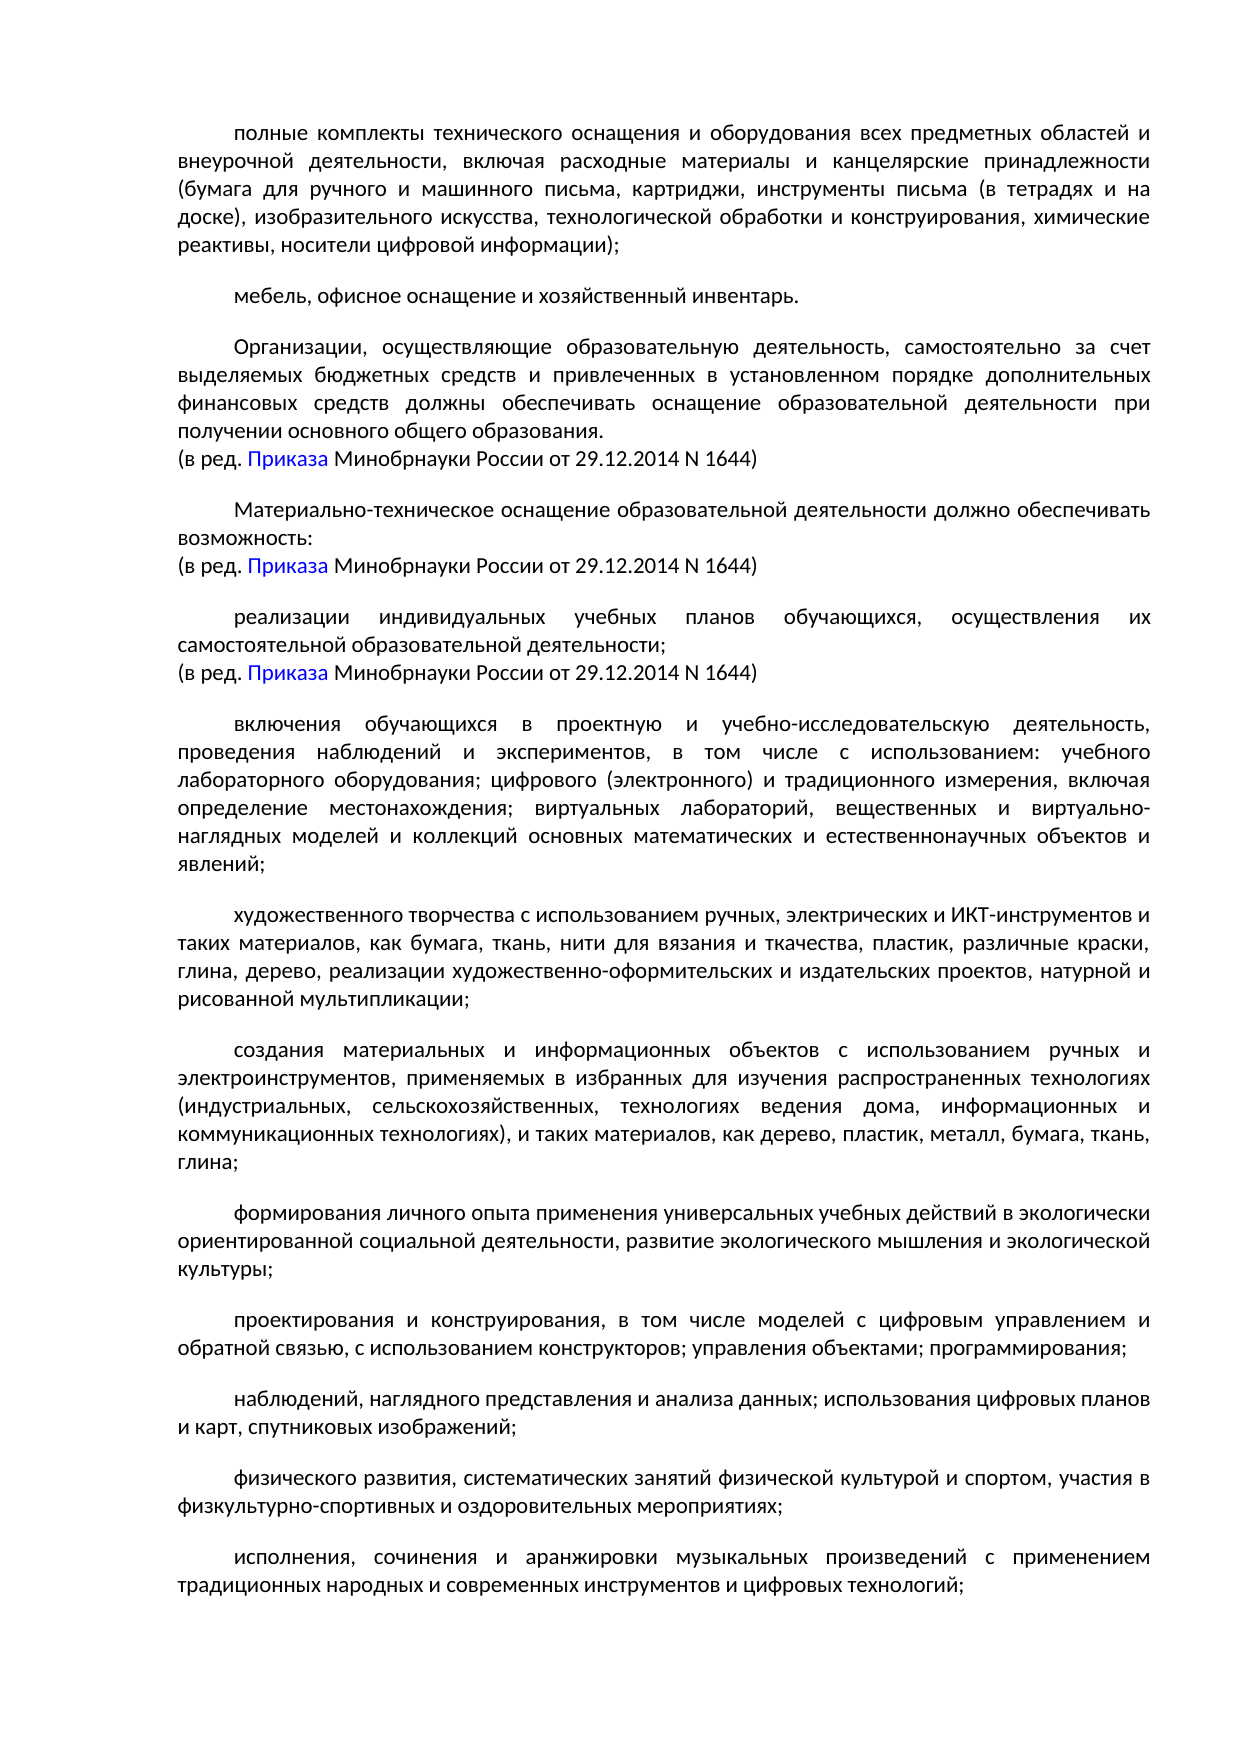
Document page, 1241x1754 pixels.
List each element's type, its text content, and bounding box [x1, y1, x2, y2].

text наблюдений, наглядного представления и анализа данных; использования цифровых планов и карт, спутниковых изображений; [177, 1384, 1152, 1440]
text (в ред. Приказа Минобрнауки России от 29.12.2014 N 1644) [177, 658, 1152, 686]
text мебель, офисное оснащение и хозяйственный инвентарь. [177, 281, 1152, 309]
text полные комплекты технического оснащения и оборудования всех предметных областей и внеурочной деятельности, включая расходные материалы и канцелярские принадлежности (бумага для ручного и машинного письма, картриджи, инструменты письма (в тетрадях и на доске), изобразительного искусства, технологической обработки и конструирования, химические реактивы, носители цифровой информации); [177, 118, 1152, 258]
text включения обучающихся в проектную и учебно-исследовательскую деятельность, проведения наблюдений и экспериментов, в том числе с использованием: учебного лабораторного оборудования; цифрового (электронного) и традиционного измерения, включая определение местонахождения; виртуальных лабораторий, вещественных и виртуально-наглядных моделей и коллекций основных математических и естественнонаучных объектов и явлений; [177, 709, 1152, 877]
text создания материальных и информационных объектов с использованием ручных и электроинструментов, применяемых в избранных для изучения распространенных технологиях (индустриальных, сельскохозяйственных, технологиях ведения дома, информационных и коммуникационных технологиях), и таких материалов, как дерево, пластик, металл, бумага, ткань, глина; [177, 1035, 1152, 1175]
text художественного творчества с использованием ручных, электрических и ИКТ-инструментов и таких материалов, как бумага, ткань, нити для вязания и ткачества, пластик, различные краски, глина, дерево, реализации художественно-оформительских и издательских проектов, натурной и рисованной мультипликации; [177, 900, 1152, 1012]
text физического развития, систематических занятий физической культурой и спортом, участия в физкультурно-спортивных и оздоровительных мероприятиях; [177, 1463, 1152, 1519]
text исполнения, сочинения и аранжировки музыкальных произведений с применением традиционных народных и современных инструментов и цифровых технологий; [177, 1542, 1152, 1598]
text Материально-техническое оснащение образовательной деятельности должно обеспечивать возможность: [177, 495, 1152, 551]
text (в ред. Приказа Минобрнауки России от 29.12.2014 N 1644) [177, 551, 1152, 579]
text проектирования и конструирования, в том числе моделей с цифровым управлением и обратной связью, с использованием конструкторов; управления объектами; программирования; [177, 1305, 1152, 1361]
text (в ред. Приказа Минобрнауки России от 29.12.2014 N 1644) [177, 444, 1152, 472]
text реализации индивидуальных учебных планов обучающихся, осуществления их самостоятельной образовательной деятельности; [177, 602, 1152, 658]
text Организации, осуществляющие образовательную деятельность, самостоятельно за счет выделяемых бюджетных средств и привлеченных в установленном порядке дополнительных финансовых средств должны обеспечивать оснащение образовательной деятельности при получении основного общего образования. [177, 332, 1152, 444]
text формирования личного опыта применения универсальных учебных действий в экологически ориентированной социальной деятельности, развитие экологического мышления и экологической культуры; [177, 1198, 1152, 1282]
